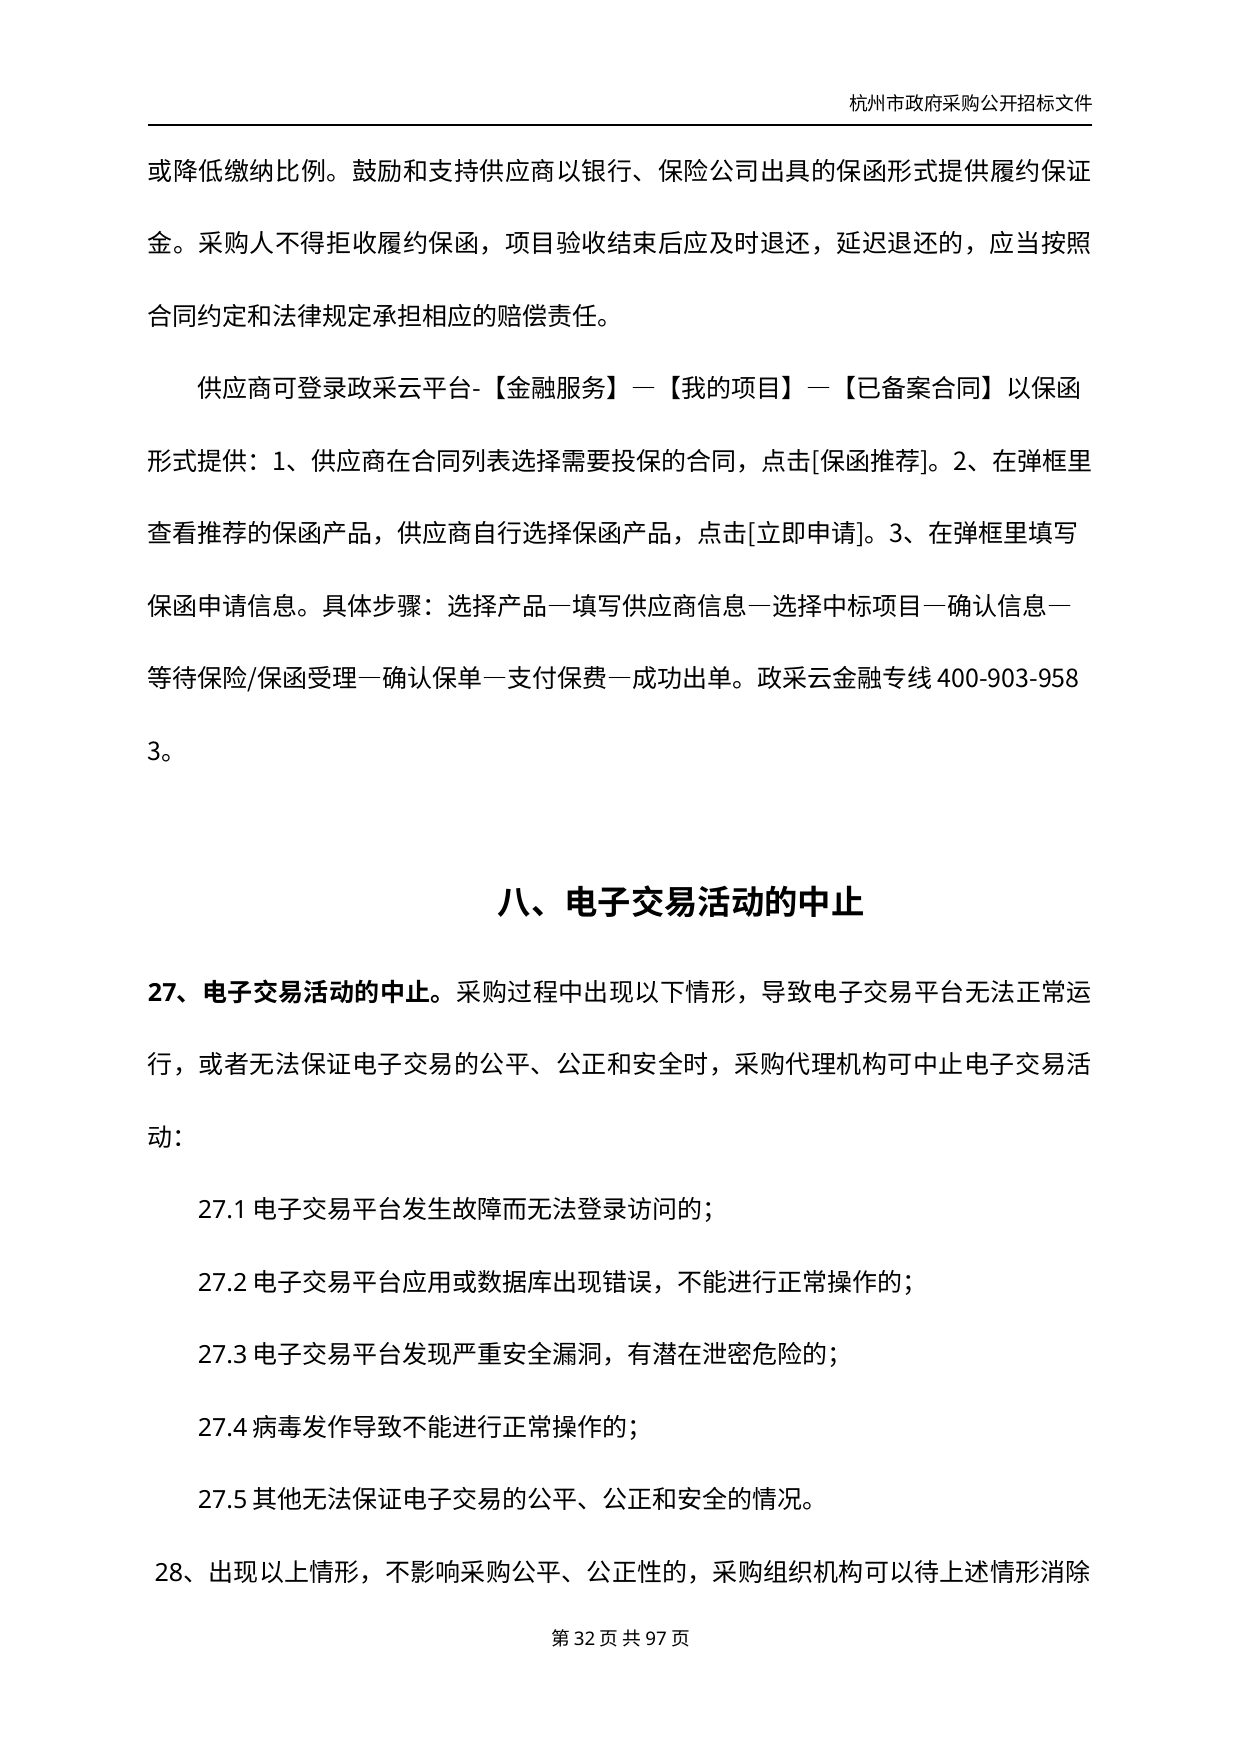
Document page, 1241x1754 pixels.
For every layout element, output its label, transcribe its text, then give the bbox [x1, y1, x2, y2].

text 27.2电子交易平台应用或数据库出现错误，不能进行正常操作的； [148, 1262, 1092, 1299]
subtitle 供应商可登录政采云平台-【金融服务】—【我的项目】—【已备案合同】以保函形式提供：1、供应商在合同列表选择需要投保的合同，点击[保函推荐]。2、在弹框里查看推荐的保函产品，供应商自行选择保函产品，点击[立即申请]。3、在弹框里填写保函申请信息。具体步骤：选择产品—填写供应商信息—选择中标项目—确认信息—等待保险/保函受理—确认保单—支付保费—成功出单。政采云金融专线400-903-9583。 [148, 369, 1092, 767]
text 27、电子交易活动的中止。采购过程中出现以下情形，导致电子交易平台无法正常运行，或者无法保证电子交易的公平、公正和安全时，采购代理机构可中止电子交易活动： [148, 972, 1092, 1154]
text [148, 151, 1092, 332]
text 27.4病毒发作导致不能进行正常操作的； [148, 1407, 1092, 1444]
text 27.5其他无法保证电子交易的公平、公正和安全的情况。 [148, 1480, 1092, 1516]
text 八、电子交易活动的中止 [148, 876, 1092, 924]
text 27.1电子交易平台发生故障而无法登录访问的； [148, 1190, 1092, 1226]
text 27.3电子交易平台发现严重安全漏洞，有潜在泄密危险的； [148, 1335, 1092, 1371]
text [148, 1552, 1092, 1589]
